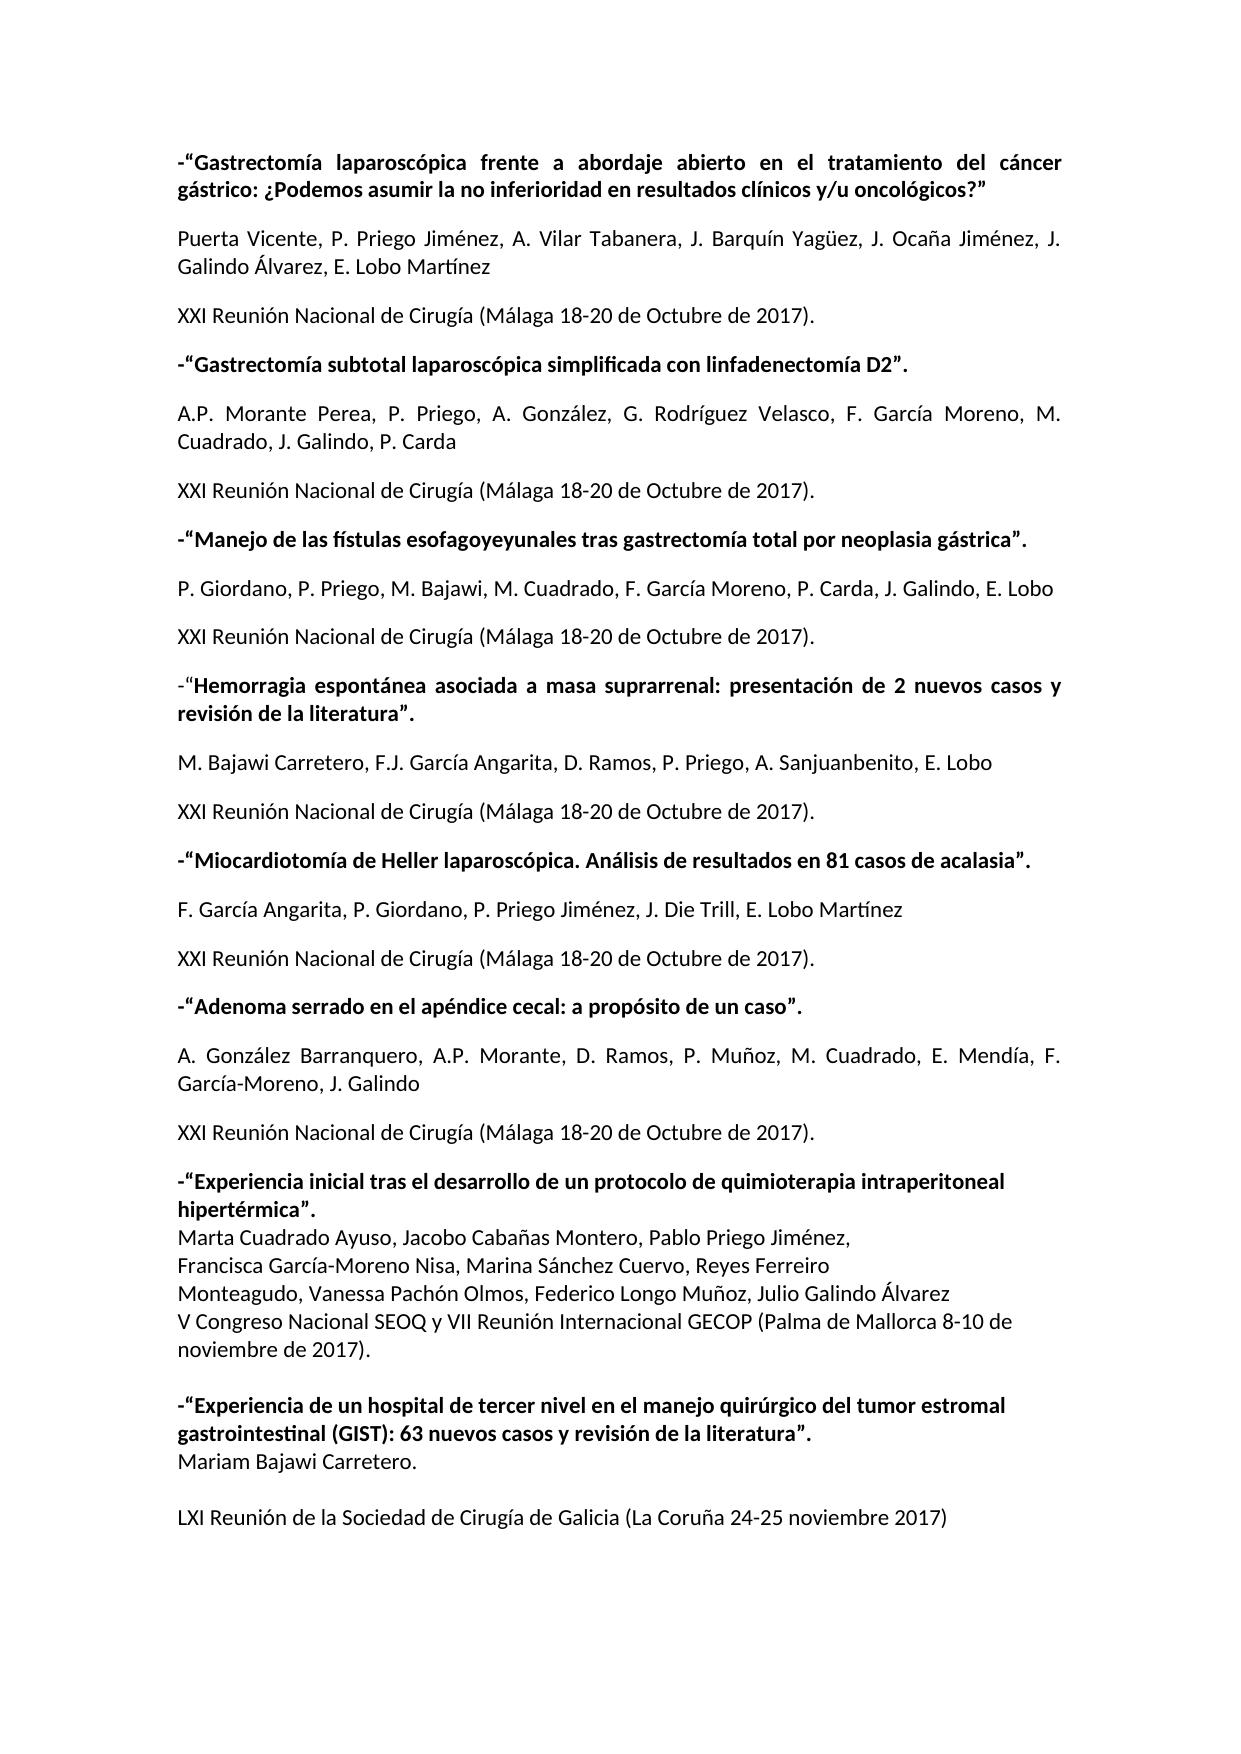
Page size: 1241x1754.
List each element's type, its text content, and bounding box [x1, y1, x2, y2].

text XXI Reunión Nacional de Cirugía (Málaga 18-20 de Octubre de 2017). [177, 1118, 1063, 1146]
text A.P. Morante Perea, P. Priego, A. González, G. Rodríguez Velasco, F. García Moreno, M. Cuadrado, J. Galindo, P. Carda [177, 399, 1063, 455]
text XXI Reunión Nacional de Cirugía (Málaga 18-20 de Octubre de 2017). [177, 797, 1063, 825]
text Francisca García-Moreno Nisa, Marina Sánchez Cuervo, Reyes Ferreiro [177, 1251, 1063, 1279]
text Marta Cuadrado Ayuso, Jacobo Cabañas Montero, Pablo Priego Jiménez, [177, 1223, 1063, 1251]
text Puerta Vicente, P. Priego Jiménez, A. Vilar Tabanera, J. Barquín Yagüez, J. Ocaña Jiménez, J. Galindo Álvarez, E. Lobo Martínez [177, 224, 1063, 281]
text M. Bajawi Carretero, F.J. García Angarita, D. Ramos, P. Priego, A. Sanjuanbenito, E. Lobo [177, 748, 1063, 776]
text A. González Barranquero, A.P. Morante, D. Ramos, P. Muñoz, M. Cuadrado, E. Mendía, F. García-Moreno, J. Galindo [177, 1041, 1063, 1097]
text -“Experiencia inicial tras el desarrollo de un protocolo de quimioterapia intraperitoneal hipertérmica”. [177, 1167, 1063, 1223]
text P. Giordano, P. Priego, M. Bajawi, M. Cuadrado, F. García Moreno, P. Carda, J. Galindo, E. Lobo [177, 574, 1063, 602]
text -“Gastrectomía subtotal laparoscópica simplificada con linfadenectomía D2”. [177, 350, 1063, 378]
text F. García Angarita, P. Giordano, P. Priego Jiménez, J. Die Trill, E. Lobo Martínez [177, 895, 1063, 923]
text LXI Reunión de la Sociedad de Cirugía de Galicia (La Coruña 24-25 noviembre 2017) [177, 1503, 1063, 1531]
text XXI Reunión Nacional de Cirugía (Málaga 18-20 de Octubre de 2017). [177, 944, 1063, 972]
text XXI Reunión Nacional de Cirugía (Málaga 18-20 de Octubre de 2017). [177, 301, 1063, 329]
text Mariam Bajawi Carretero. [177, 1447, 1063, 1475]
text -“Miocardiotomía de Heller laparoscópica. Análisis de resultados en 81 casos de acalasia”. [177, 846, 1063, 874]
text -“Gastrectomía laparoscópica frente a abordaje abierto en el tratamiento del cáncer gástrico: ¿Podemos asumir la no inferioridad en resultados clínicos y/u oncológicos?” [177, 148, 1063, 204]
text -“Hemorragia espontánea asociada a masa suprarrenal: presentación de 2 nuevos casos y revisión de la literatura”. [177, 671, 1063, 727]
text -“Experiencia de un hospital de tercer nivel en el manejo quirúrgico del tumor estromal gastrointestinal (GIST): 63 nuevos casos y revisión de la literatura”. [177, 1391, 1063, 1447]
text Monteagudo, Vanessa Pachón Olmos, Federico Longo Muñoz, Julio Galindo Álvarez [177, 1279, 1063, 1307]
text XXI Reunión Nacional de Cirugía (Málaga 18-20 de Octubre de 2017). [177, 622, 1063, 651]
text -“Adenoma serrado en el apéndice cecal: a propósito de un caso”. [177, 992, 1063, 1021]
text XXI Reunión Nacional de Cirugía (Málaga 18-20 de Octubre de 2017). [177, 476, 1063, 504]
text V Congreso Nacional SEOQ y VII Reunión Internacional GECOP (Palma de Mallorca 8-10 de noviembre de 2017). [177, 1307, 1063, 1363]
text -“Manejo de las fístulas esofagoyeyunales tras gastrectomía total por neoplasia gástrica”. [177, 525, 1063, 553]
